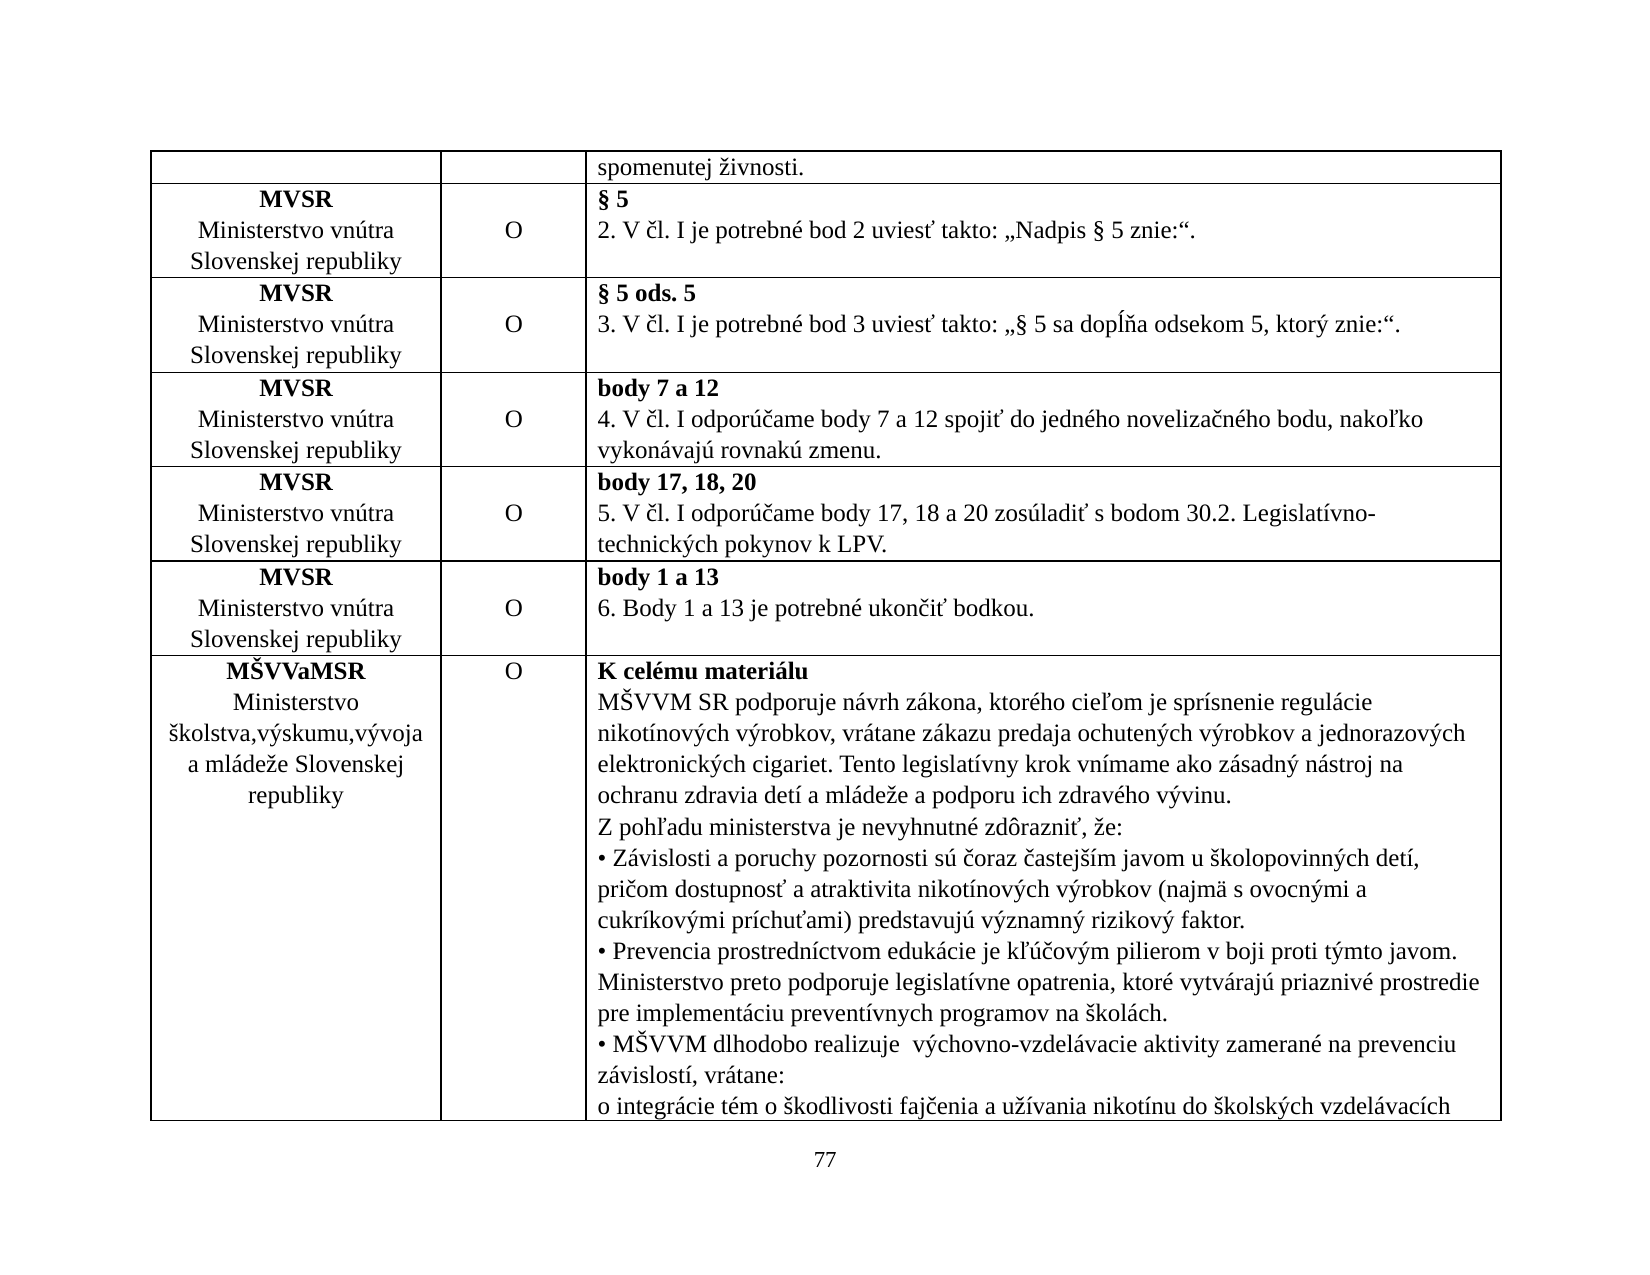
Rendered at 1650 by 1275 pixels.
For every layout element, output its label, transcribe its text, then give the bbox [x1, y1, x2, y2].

table_cell O [442, 467, 585, 560]
table_cell O [442, 152, 585, 182]
table_cell § 5 2. V čl. I je potrebné bod 2 uviesť takto: „Nadpis § 5 znie:“. [587, 184, 1500, 277]
table_cell § 5 ods. 5 3. V čl. I je potrebné bod 3 uviesť takto: „§ 5 sa dopĺňa odsekom 5, ktorý znie:“. [587, 278, 1500, 371]
table_cell MVSR Ministerstvo vnútra Slovenskej republiky [152, 184, 440, 277]
table_cell O [442, 278, 585, 371]
table_cell body 17, 18, 20 5. V čl. I odporúčame body 17, 18 a 20 zosúladiť s bodom 30.2. Legislatívno-technických pokynov k LPV. [587, 467, 1500, 560]
table_cell MVSR Ministerstvo vnútra Slovenskej republiky [152, 467, 440, 560]
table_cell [152, 152, 440, 182]
table_cell O [442, 184, 585, 277]
table_cell body 1 a 13 6. Body 1 a 13 je potrebné ukončiť bodkou. [587, 562, 1500, 655]
table_cell MVSR Ministerstvo vnútra Slovenskej republiky [152, 373, 440, 466]
table_cell MVSR Ministerstvo vnútra Slovenskej republiky [152, 562, 440, 655]
table_cell MVSR Ministerstvo vnútra Slovenskej republiky [152, 278, 440, 371]
table_cell O [442, 656, 585, 1120]
table_cell body 7 a 12 4. V čl. I odporúčame body 7 a 12 spojiť do jedného novelizačného bodu, nakoľko vykonávajú rovnakú zmenu. [587, 373, 1500, 466]
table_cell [587, 656, 1500, 1120]
table_cell O [442, 562, 585, 655]
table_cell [587, 152, 1500, 182]
table_cell O [442, 373, 585, 466]
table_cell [152, 656, 440, 1120]
